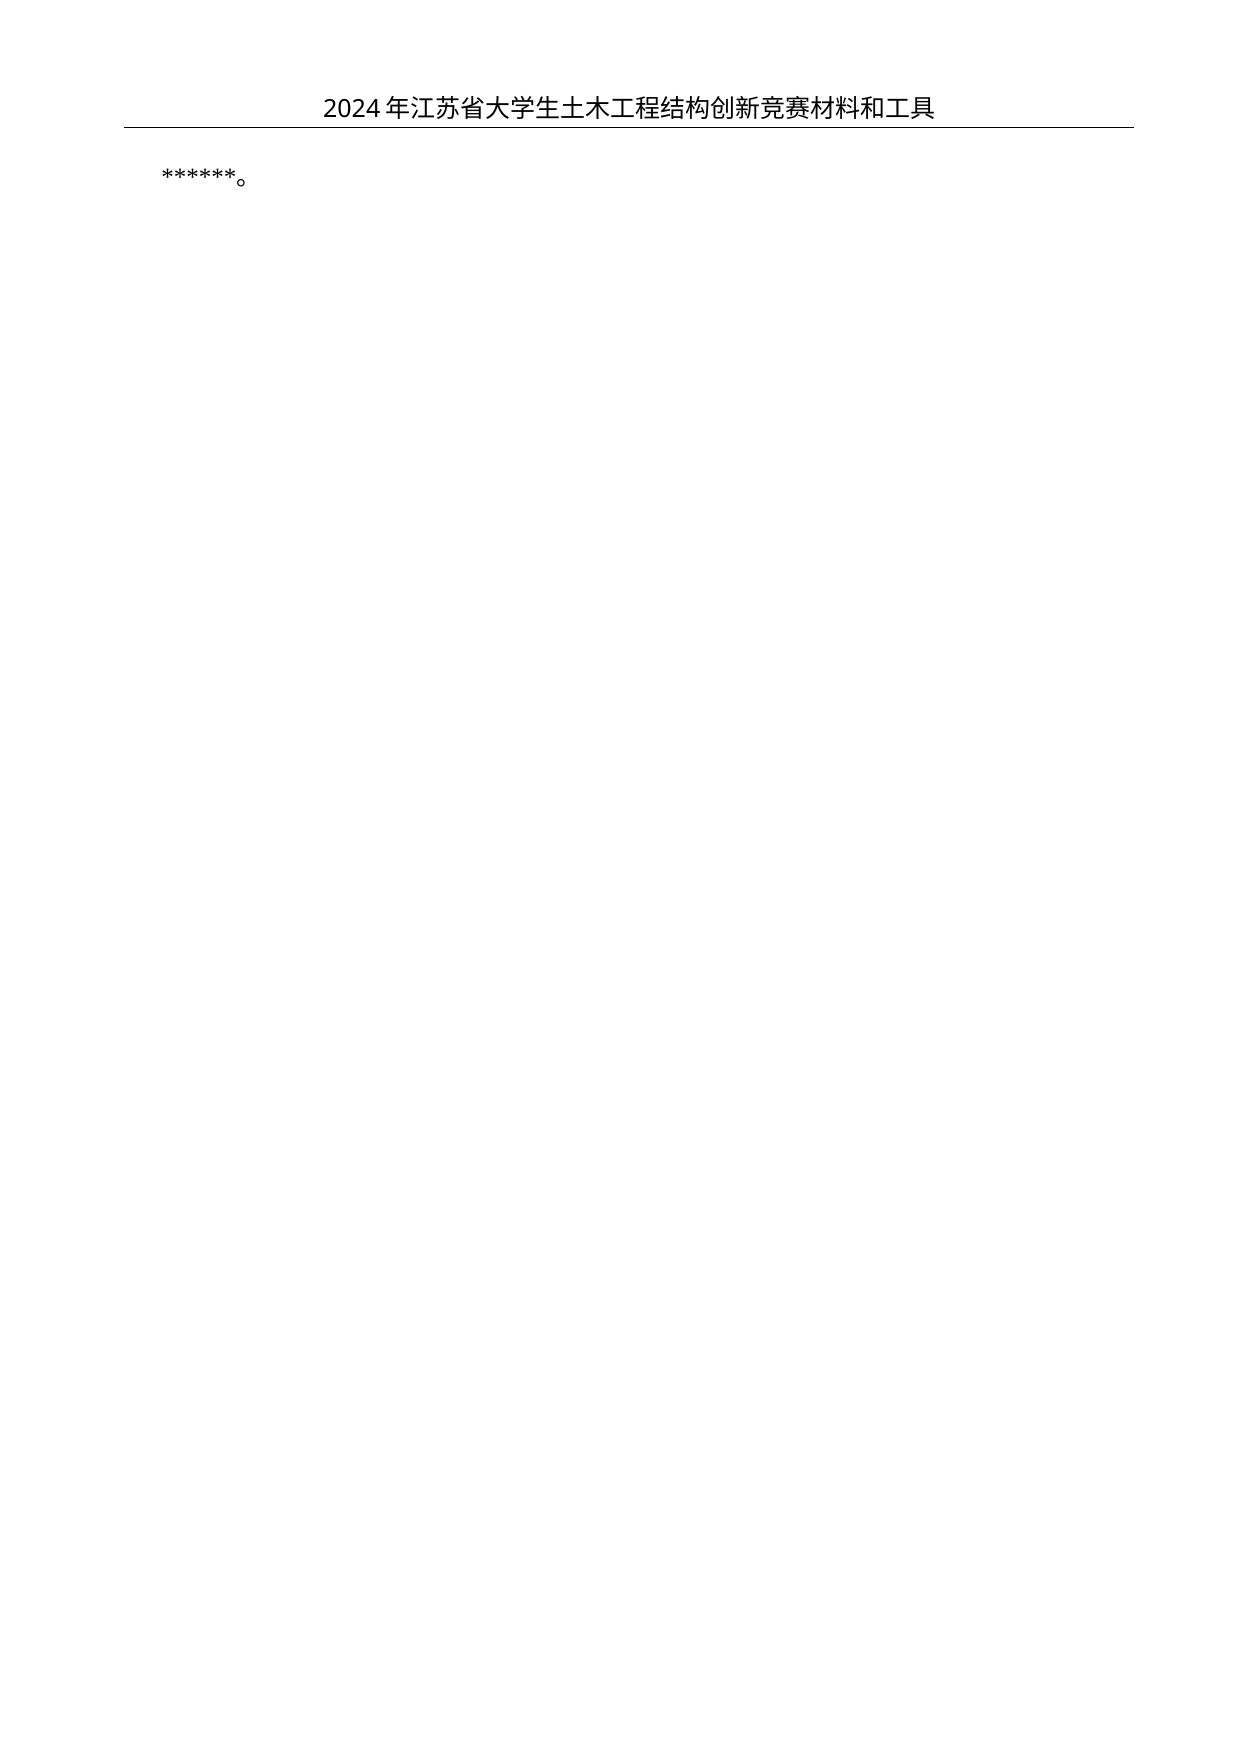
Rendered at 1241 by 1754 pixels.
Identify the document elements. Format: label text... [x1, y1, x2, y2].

text ******。 [124, 140, 1134, 208]
